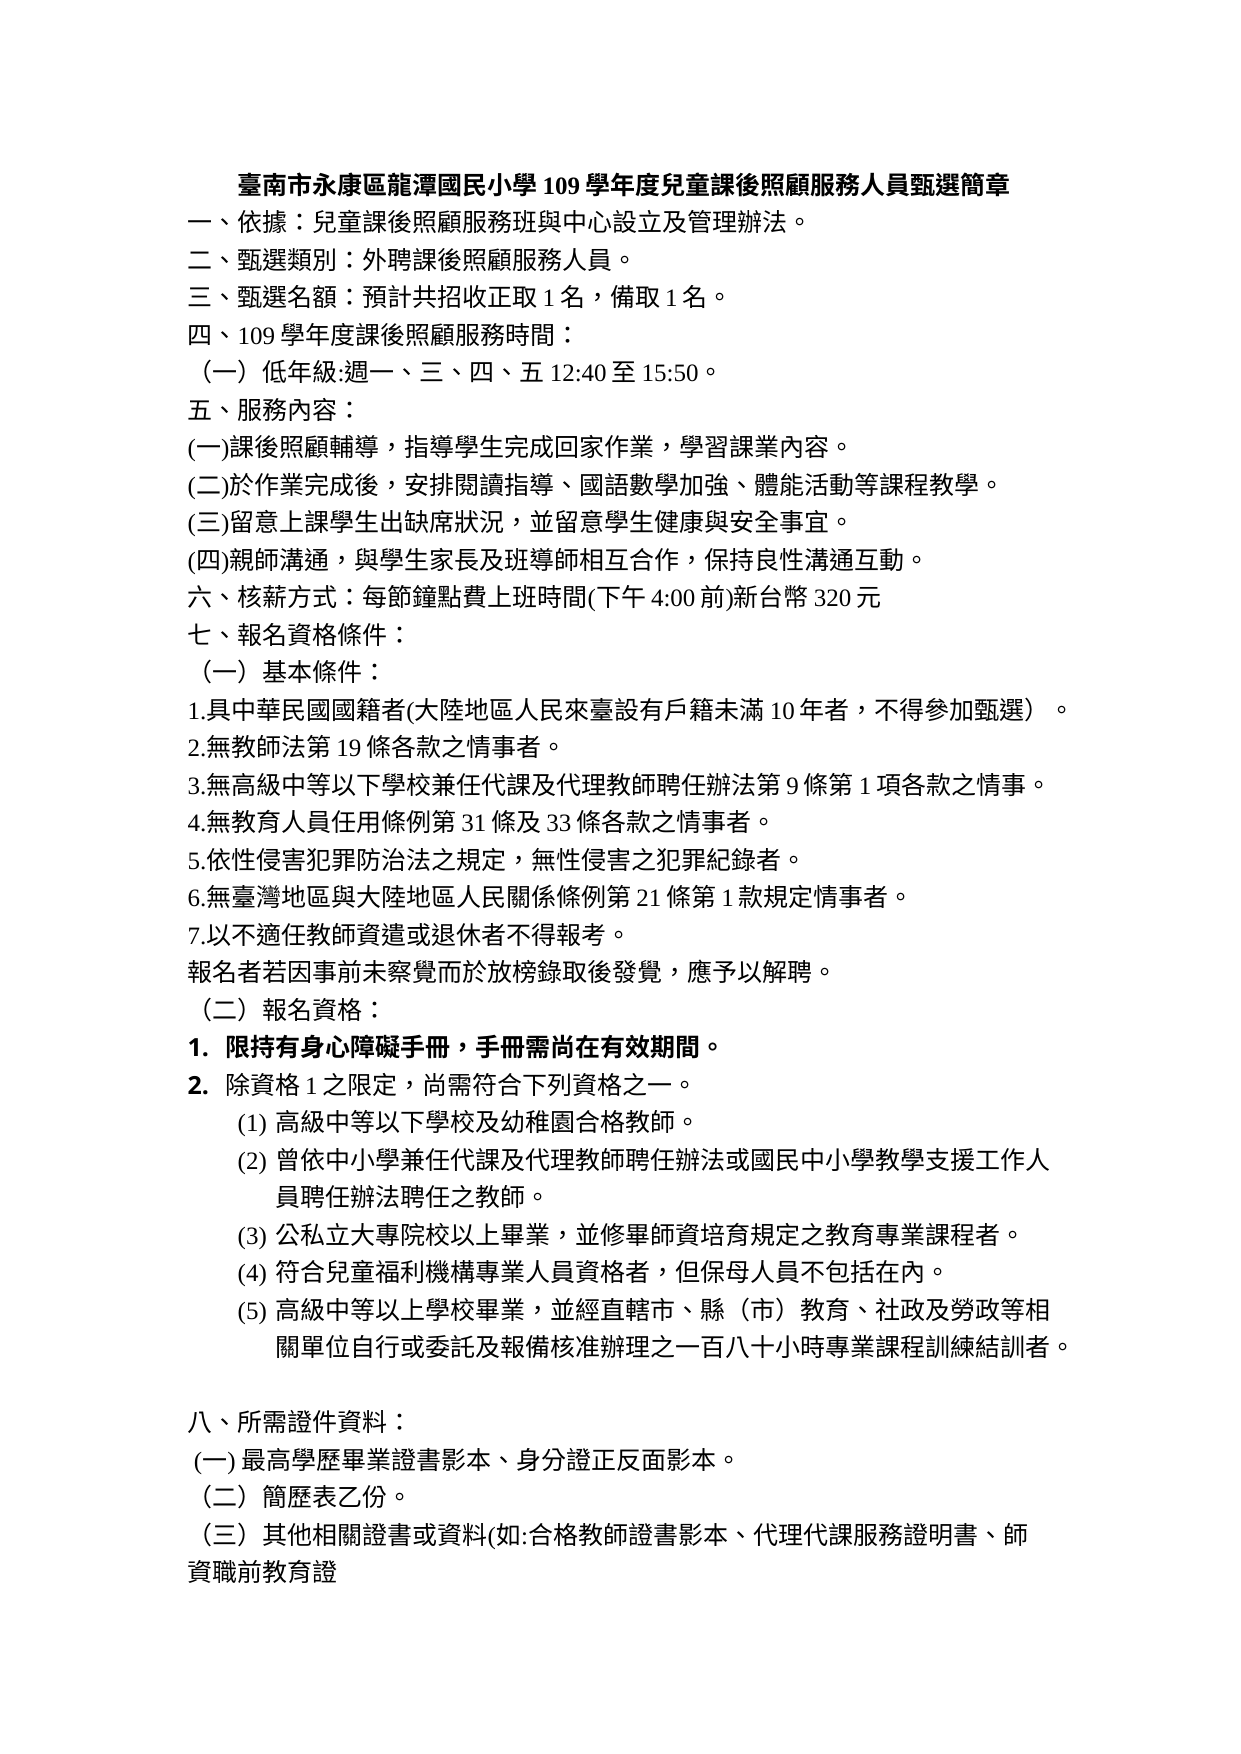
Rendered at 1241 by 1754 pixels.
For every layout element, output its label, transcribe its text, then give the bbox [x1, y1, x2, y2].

list 高級中等以上學校畢業，並經直轄市、縣（市）教育、社政及勞政等相關單位自行或委託及報備核准辦理之一百八十小時專業課程訓練結訓者。 [237, 1289, 1053, 1402]
text 臺南市永康區龍潭國民小學109學年度兒童課後照顧服務人員甄選簡章 一、依據：兒童課後照顧服務班與中心設立及管理辦法。 二、甄選類別：外聘課後照顧服務人員。 三、甄選名額：預計共招收正取1名，備取1名。 四、109學年度課後照顧服務時間： （一）低年級:週一、三、四、五12:40至15:50。 五、服務內容： (一)課後照顧輔導，指導學生完成回家作業，學習課業內容。 (二)於作業完成後，安排閱讀指導、國語數學加強、體能活動等課程教學。 (三)留意上課學生出缺席狀況，並留意學生健康與安全事宜。 (四)親師溝通，與學生家長及班導師相互合作，保持良性溝通互動。 六、核薪方式：每節鐘點費上班時間(下午4:00前)新台幣320元 七、報名資格條件： （一）基本條件： 1.具中華民國國籍者(大陸地區人民來臺設有戶籍未滿10年者，不得參加甄選）。 2.無教師法第19條各款之情事者。 3.無高級中等以下學校兼任代課及代理教師聘任辦法第9條第1項各款之情事。 4.無教育人員任用條例第31條及33條各款之情事者。 5.依性侵害犯罪防治法之規定，無性侵害之犯罪紀錄者。 6.無臺灣地區與大陸地區人民關係條例第21條第1款規定情事者。 7.以不適任教師資遣或退休者不得報考。 報名者若因事前未察覺而於放榜錄取後發覺，應予以解聘。 （二）報名資格： [187, 164, 1053, 1027]
list 除資格1之限定，尚需符合下列資格之一。 [187, 1064, 1053, 1102]
list 符合兒童福利機構專業人員資格者，但保母人員不包括在內。 [237, 1252, 1053, 1289]
text 八、所需證件資料： (一) 最高學歷畢業證書影本、身分證正反面影本。 （二）簡歷表乙份。 （三）其他相關證書或資料(如:合格教師證書影本、代理代課服務證明書、師資職前教育證 [187, 1402, 1053, 1589]
list 公私立大專院校以上畢業，並修畢師資培育規定之教育專業課程者。 [237, 1214, 1053, 1252]
list 高級中等以下學校及幼稚園合格教師。 [237, 1102, 1053, 1139]
list 曾依中小學兼任代課及代理教師聘任辦法或國民中小學教學支援工作人員聘任辦法聘任之教師。 [237, 1139, 1053, 1214]
list 限持有身心障礙手冊，手冊需尚在有效期間。 [187, 1027, 1053, 1064]
